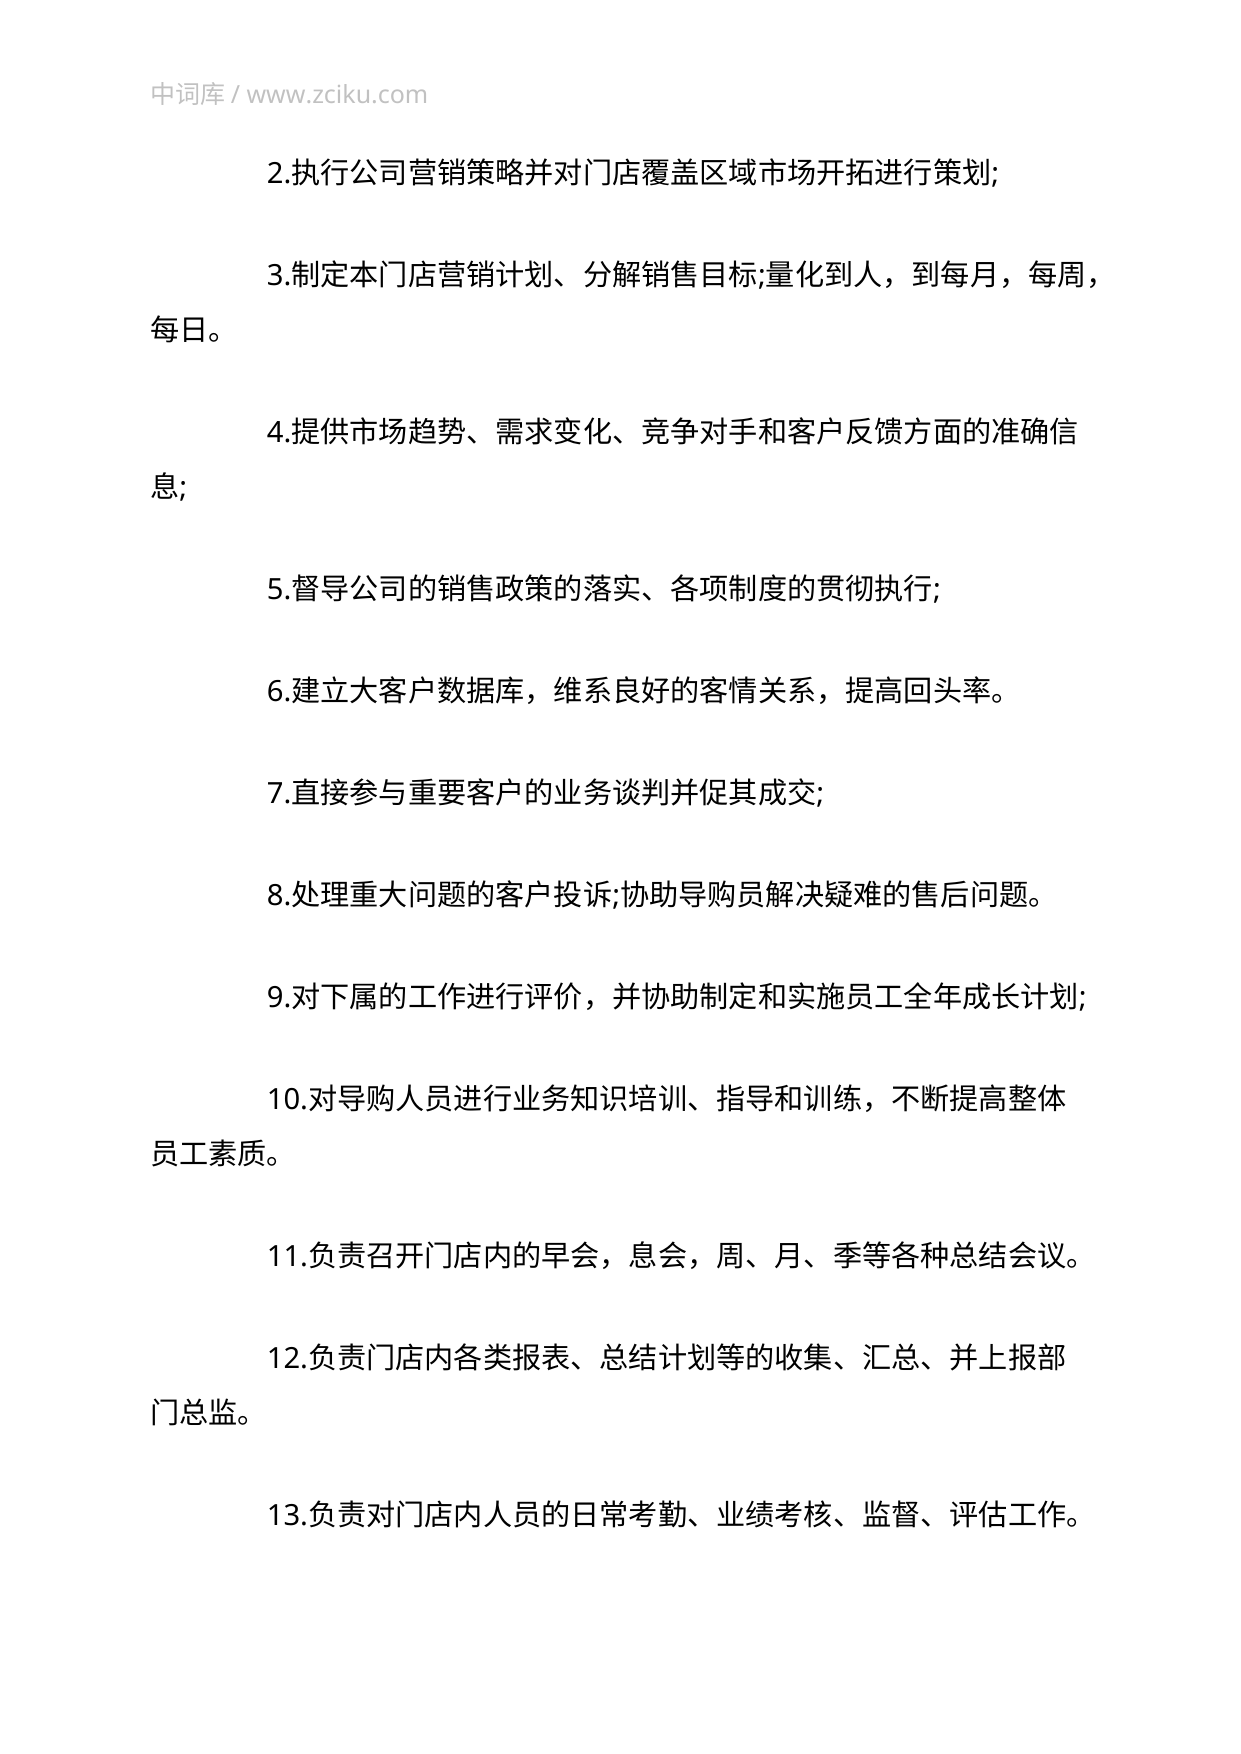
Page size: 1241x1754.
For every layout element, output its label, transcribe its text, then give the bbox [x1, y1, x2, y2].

text 5.督导公司的销售政策的落实、各项制度的贯彻执行; [150, 566, 1090, 608]
text 12.负责门店内各类报表、总结计划等的收集、汇总、并上报部门总监。 [150, 1334, 1090, 1432]
text 9.对下属的工作进行评价，并协助制定和实施员工全年成长计划; [150, 974, 1090, 1016]
text 13.负责对门店内人员的日常考勤、业绩考核、监督、评估工作。 [150, 1491, 1090, 1533]
text 8.处理重大问题的客户投诉;协助导购员解决疑难的售后问题。 [150, 872, 1090, 914]
text 2.执行公司营销策略并对门店覆盖区域市场开拓进行策划; [150, 150, 1090, 192]
text 4.提供市场趋势、需求变化、竞争对手和客户反馈方面的准确信息; [150, 409, 1090, 506]
text 3.制定本门店营销计划、分解销售目标;量化到人，到每月，每周，每日。 [150, 252, 1090, 349]
text 10.对导购人员进行业务知识培训、指导和训练，不断提高整体员工素质。 [150, 1076, 1090, 1173]
text 6.建立大客户数据库，维系良好的客情关系，提高回头率。 [150, 668, 1090, 710]
text 7.直接参与重要客户的业务谈判并促其成交; [150, 770, 1090, 812]
text 11.负责召开门店内的早会，息会，周、月、季等各种总结会议。 [150, 1232, 1090, 1275]
